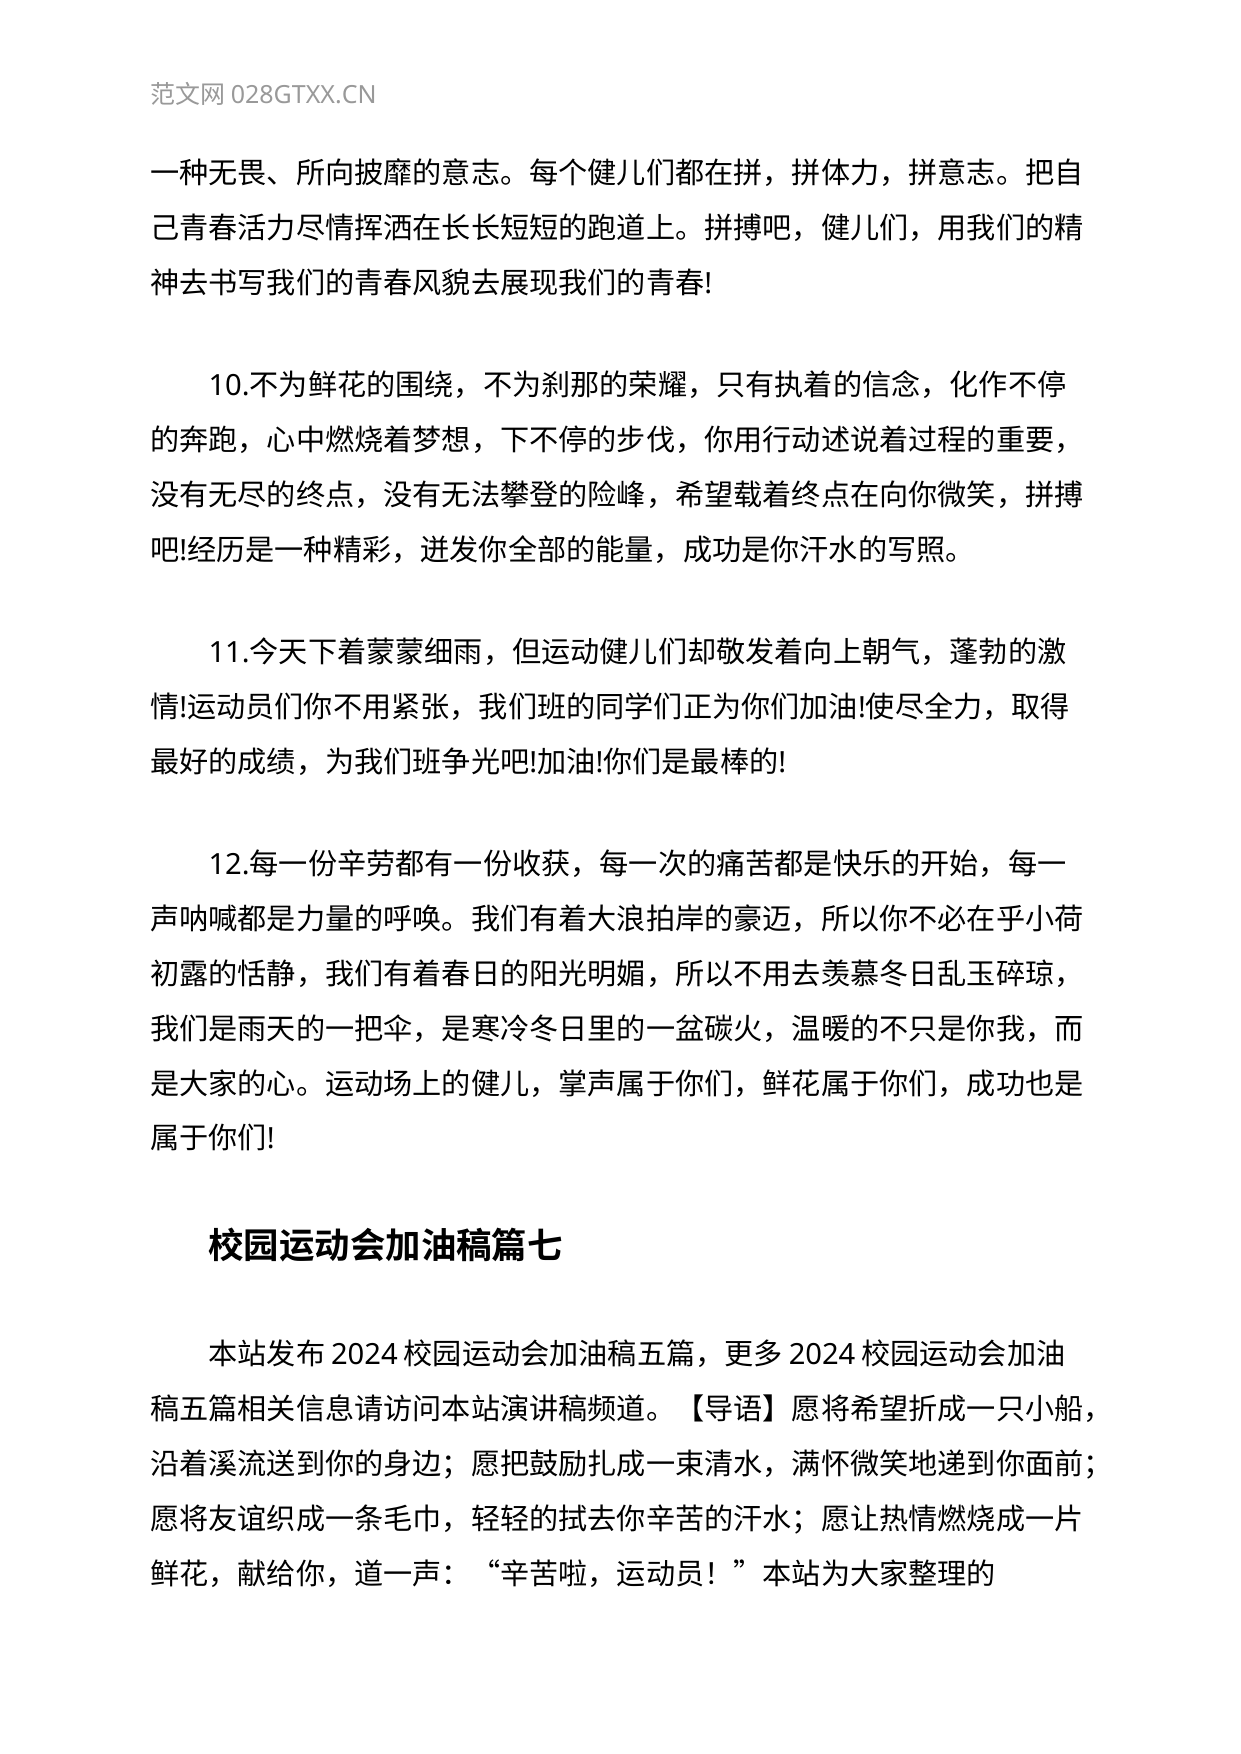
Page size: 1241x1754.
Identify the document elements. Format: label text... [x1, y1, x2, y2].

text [150, 1331, 1090, 1592]
text 11.今天下着蒙蒙细雨，但运动健儿们却敬发着向上朝气，蓬勃的激情!运动员们你不用紧张，我们班的同学们正为你们加油!使尽全力，取得最好的成绩，为我们班争光吧!加油!你们是最棒的! [150, 628, 1090, 781]
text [150, 150, 1090, 302]
text 10.不为鲜花的围绕，不为刹那的荣耀，只有执着的信念，化作不停的奔跑，心中燃烧着梦想，下不停的步伐，你用行动述说着过程的重要，没有无尽的终点，没有无法攀登的险峰，希望载着终点在向你微笑，拼搏吧!经历是一种精彩，迸发你全部的能量，成功是你汗水的写照。 [150, 362, 1090, 569]
text 校园运动会加油稿篇七 [150, 1217, 1090, 1268]
text 12.每一份辛劳都有一份收获，每一次的痛苦都是快乐的开始，每一声呐喊都是力量的呼唤。我们有着大浪拍岸的豪迈，所以你不必在乎小荷初露的恬静，我们有着春日的阳光明媚，所以不用去羡慕冬日乱玉碎琼，我们是雨天的一把伞，是寒冷冬日里的一盆碳火，温暖的不只是你我，而是大家的心。运动场上的健儿，掌声属于你们，鲜花属于你们，成功也是属于你们! [150, 841, 1090, 1157]
